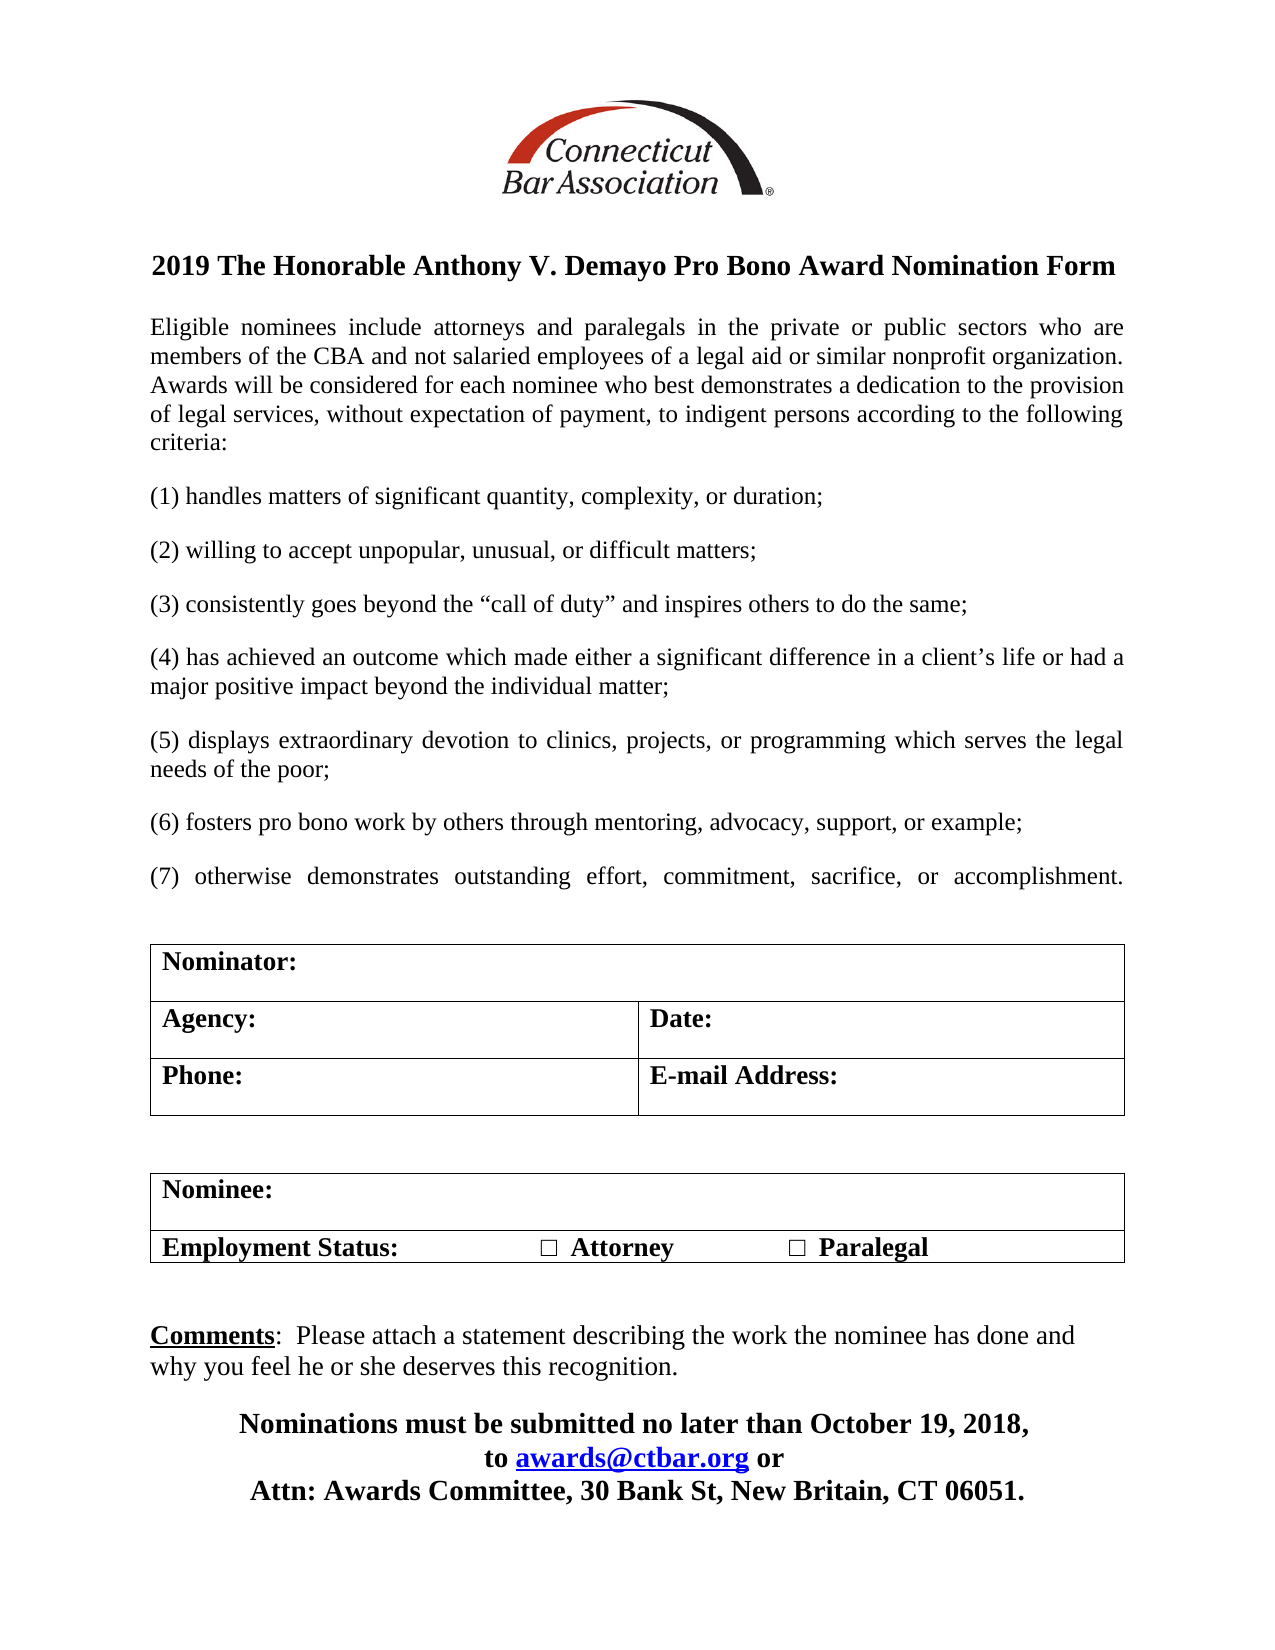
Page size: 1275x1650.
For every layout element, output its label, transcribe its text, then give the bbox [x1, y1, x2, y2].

text (3) consistently goes beyond the “call of duty” and inspires others to do the same; [150, 589, 1125, 617]
text (1) handles matters of significant quantity, complexity, or duration; [150, 481, 1125, 510]
table_header Nominee: [151, 1174, 1124, 1230]
table_cell Date: [639, 1002, 1124, 1058]
text (2) willing to accept unpopular, unusual, or difficult matters; [150, 535, 1125, 564]
text Nominations must be submitted no later than October 19, 2018, to awards@ctbar.org or Attn: Awards Committee, 30 Bank St, New Britain, CT 06051. [150, 1406, 1125, 1507]
table_cell Employment Status: □ Attorney □ Paralegal [151, 1231, 1124, 1262]
text (5) displays extraordinary devotion to clinics, projects, or programming which serves the legal needs of the poor; [150, 725, 1125, 782]
text (6) fosters pro bono work by others through mentoring, advocacy, support, or example; [150, 807, 1125, 836]
picture [475, 75, 800, 205]
text 2019 The Honorable Anthony V. Demayo Pro Bono Award Nomination Form [150, 248, 1125, 312]
text Eligible nominees include attorneys and paralegals in the private or public sectors who are members of the CBA and not salaried employees of a legal aid or similar nonprofit organization. Awards will be considered for each nominee who best demonstrates a dedication to the provision of legal services, without expectation of payment, to indigent persons according to the following criteria: [150, 312, 1125, 456]
text (4) has achieved an outcome which made either a significant difference in a client’s life or had a major positive impact beyond the individual matter; [150, 642, 1125, 700]
text (7) otherwise demonstrates outstanding effort, commitment, sacrifice, or accomplishment. [150, 861, 1125, 919]
text Comments: Please attach a statement describing the work the nominee has done and why you feel he or she deserves this recognition. [150, 1319, 1125, 1381]
table_cell Agency: [151, 1002, 638, 1058]
table_header Nominator: [151, 945, 1124, 1001]
table_cell Phone: [151, 1059, 638, 1115]
table_cell E-mail Address: [639, 1059, 1124, 1115]
